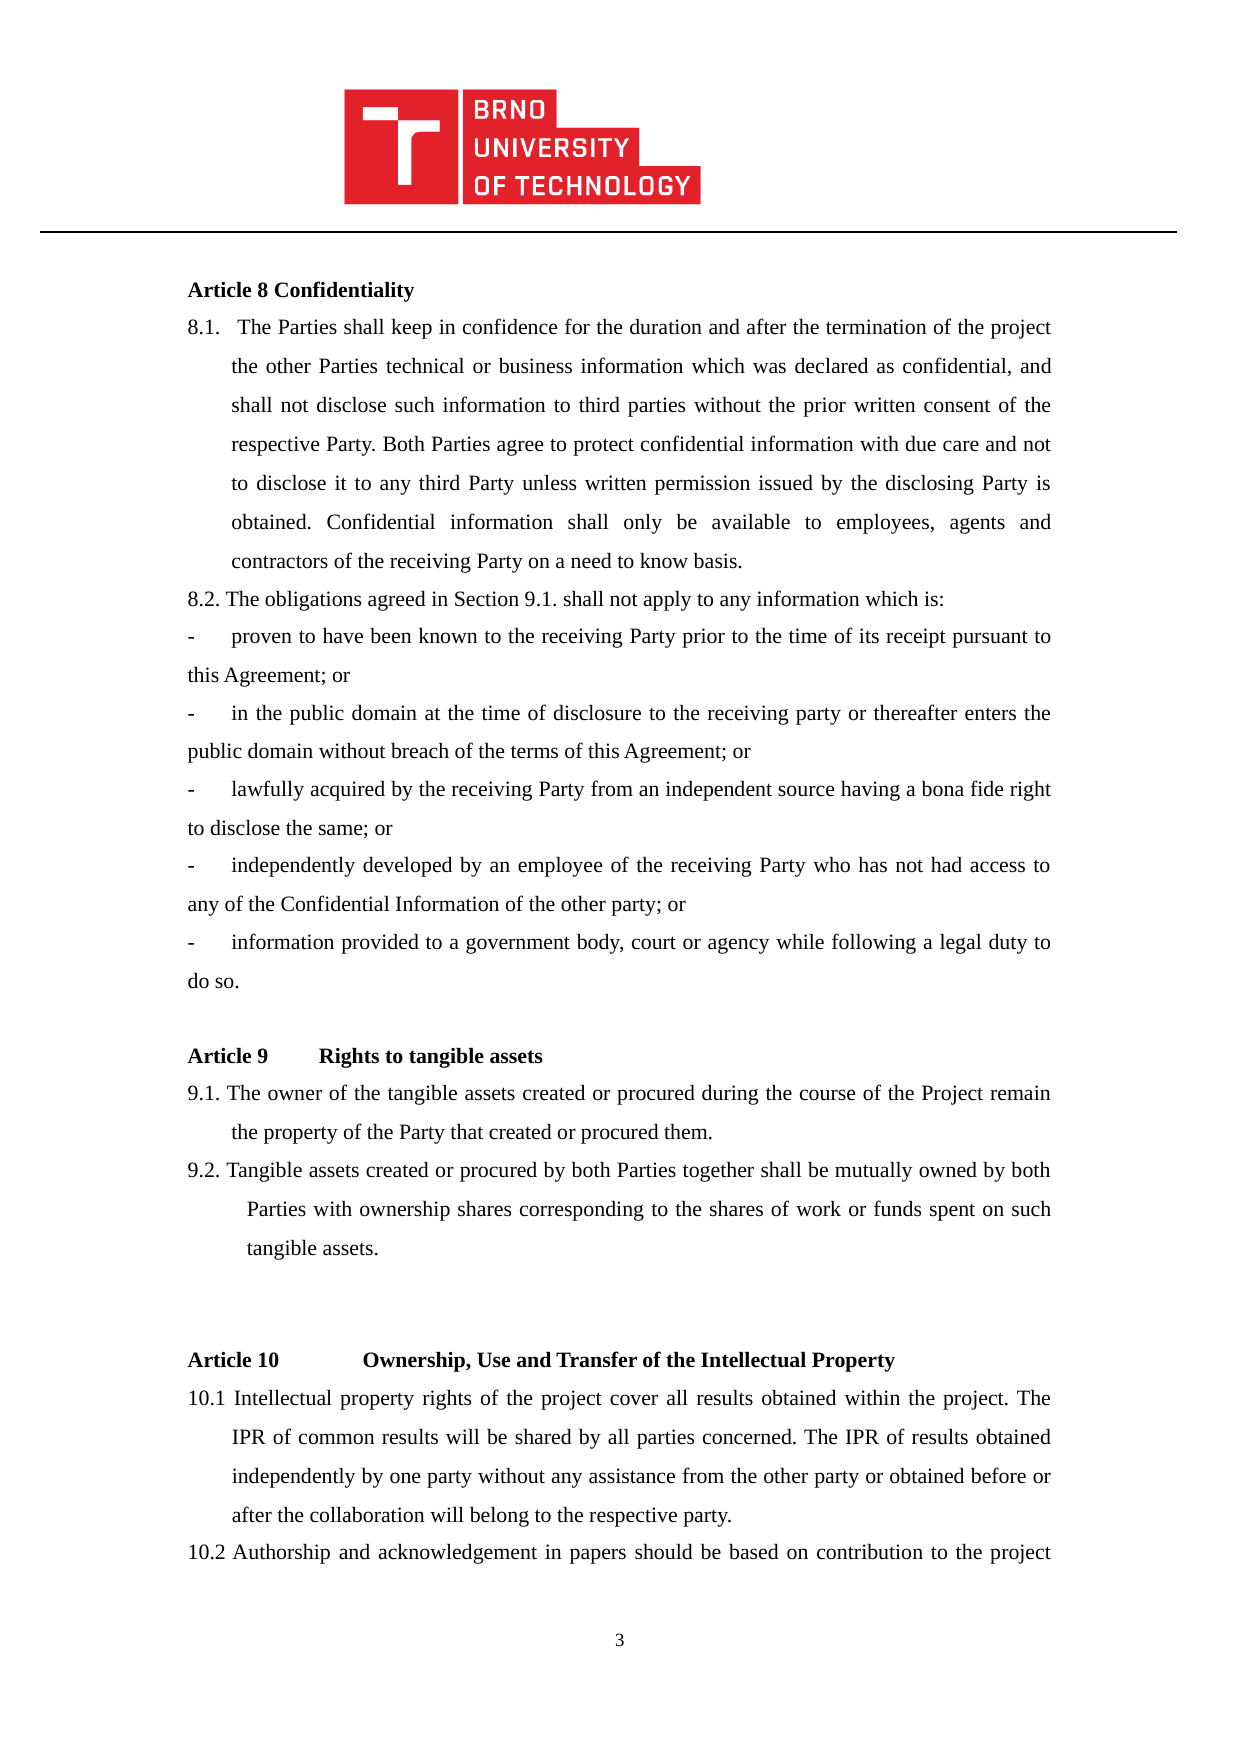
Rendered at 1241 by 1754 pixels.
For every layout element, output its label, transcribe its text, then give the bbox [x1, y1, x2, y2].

text 9.1. The owner of the tangible assets created or procured during the course of the Project remain the property of the Party that created or procured them. [187, 1077, 1053, 1148]
text - lawfully acquired by the receiving Party from an independent source having a bona fide right to disclose the same; or [187, 772, 1053, 844]
text - information provided to a government body, court or agency while following a legal duty to do so. [187, 925, 1053, 997]
text Article 10 Ownership, Use and Transfer of the Intellectual Property [187, 1344, 1053, 1376]
text - independently developed by an employee of the receiving Party who has not had access to any of the Confidential Information of the other party; or [187, 849, 1053, 920]
text 9.2. Tangible assets created or procured by both Parties together shall be mutually owned by both Parties with ownership shares corresponding to the shares of work or funds spent on such tangible assets. [187, 1153, 1053, 1264]
text 8.1. The Parties shall keep in confidence for the duration and after the termination of the project the other Parties technical or business information which was declared as confidential, and shall not disclose such information to third parties without the prior written consent of the respective Party. Both Parties agree to protect confidential information with due care and not to disclose it to any third Party unless written permission issued by the disclosing Party is obtained. Confidential information shall only be available to employees, agents and contractors of the receiving Party on a need to know basis. [187, 311, 1053, 577]
text Article 8 Confidentiality [187, 273, 1053, 306]
picture [343, 88, 702, 206]
text Article 9 Rights to tangible assets [187, 1039, 1053, 1072]
text - proven to have been known to the receiving Party prior to the time of its receipt pursuant to this Agreement; or [187, 619, 1053, 691]
text 10.1 Intellectual property rights of the project cover all results obtained within the project. The IPR of common results will be shared by all parties concerned. The IPR of results obtained independently by one party without any assistance from the other party or obtained before or after the collaboration will belong to the respective party. [187, 1381, 1053, 1531]
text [187, 1536, 1053, 1568]
text 8.2. The obligations agreed in Section 9.1. shall not apply to any information which is: [187, 582, 1053, 614]
text - in the public domain at the time of disclosure to the receiving party or thereafter enters the public domain without breach of the terms of this Agreement; or [187, 696, 1053, 767]
